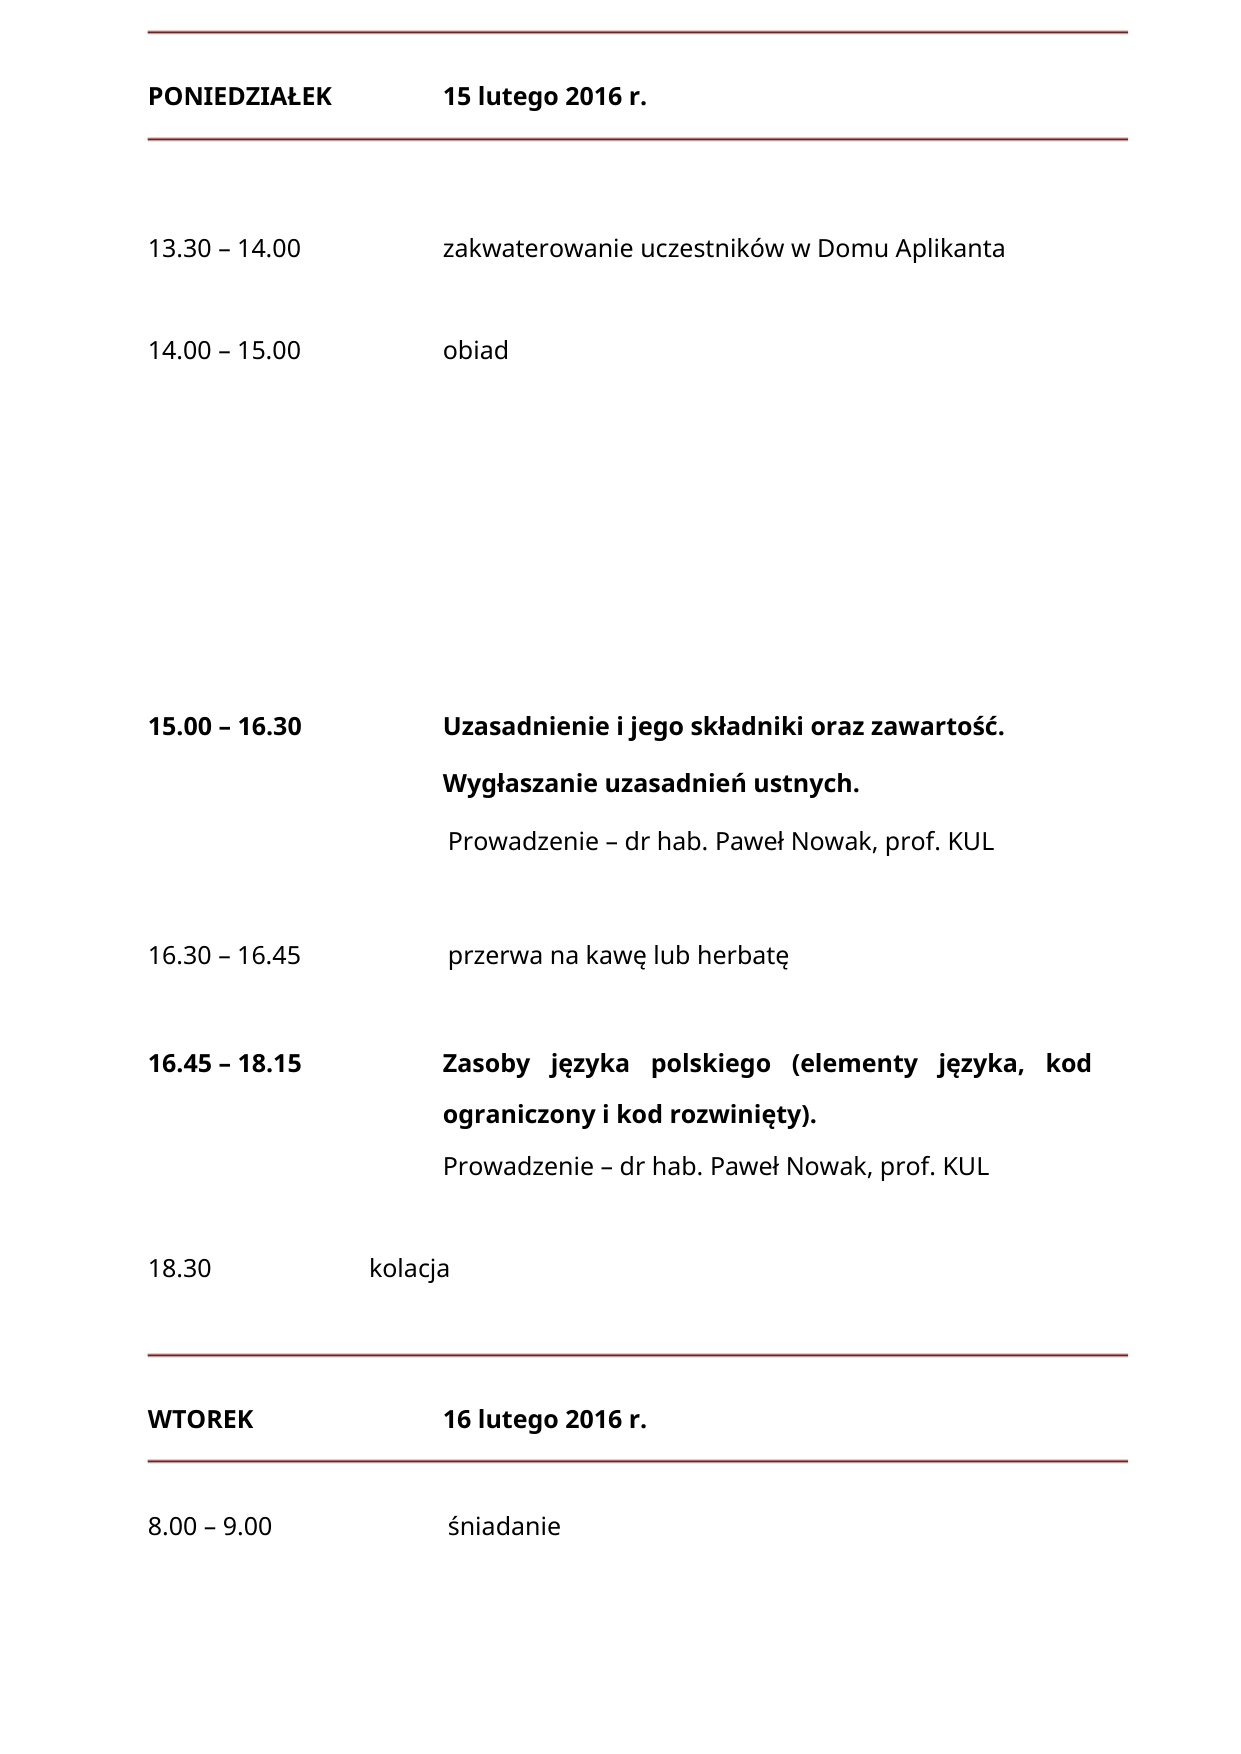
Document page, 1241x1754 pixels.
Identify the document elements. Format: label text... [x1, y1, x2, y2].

text 16.30 – 16.45 przerwa na kawę lub herbatę [148, 938, 1093, 972]
text 13.30 – 14.00 zakwaterowanie uczestników w Domu Aplikanta [148, 230, 1093, 264]
text 14.00 – 15.00 obiad [148, 332, 1093, 367]
text Prowadzenie – dr hab. Paweł Nowak, prof. KUL [443, 1148, 1093, 1182]
text Wygłaszanie uzasadnień ustnych. [148, 766, 1093, 800]
text 8.00 – 9.00 śniadanie [148, 1508, 1093, 1542]
text 16.45 – 18.15 Zasoby języka polskiego (elementy języka, kod ograniczony i kod rozwinięty). [148, 1046, 1093, 1131]
text 15.00 – 16.30 Uzasadnienie i jego składniki oraz zawartość. [148, 708, 1093, 743]
picture [147, 1352, 1129, 1366]
text PONIEDZIAŁEK 15 lutego 2016 r. [148, 79, 1093, 113]
text WTOREK 16 lutego 2016 r. [148, 1402, 1093, 1436]
text 18.30 kolacja [148, 1250, 1093, 1284]
text Prowadzenie – dr hab. Paweł Nowak, prof. KUL [148, 823, 1093, 857]
picture [147, 1458, 1129, 1472]
picture [147, 29, 1129, 43]
picture [147, 136, 1129, 150]
